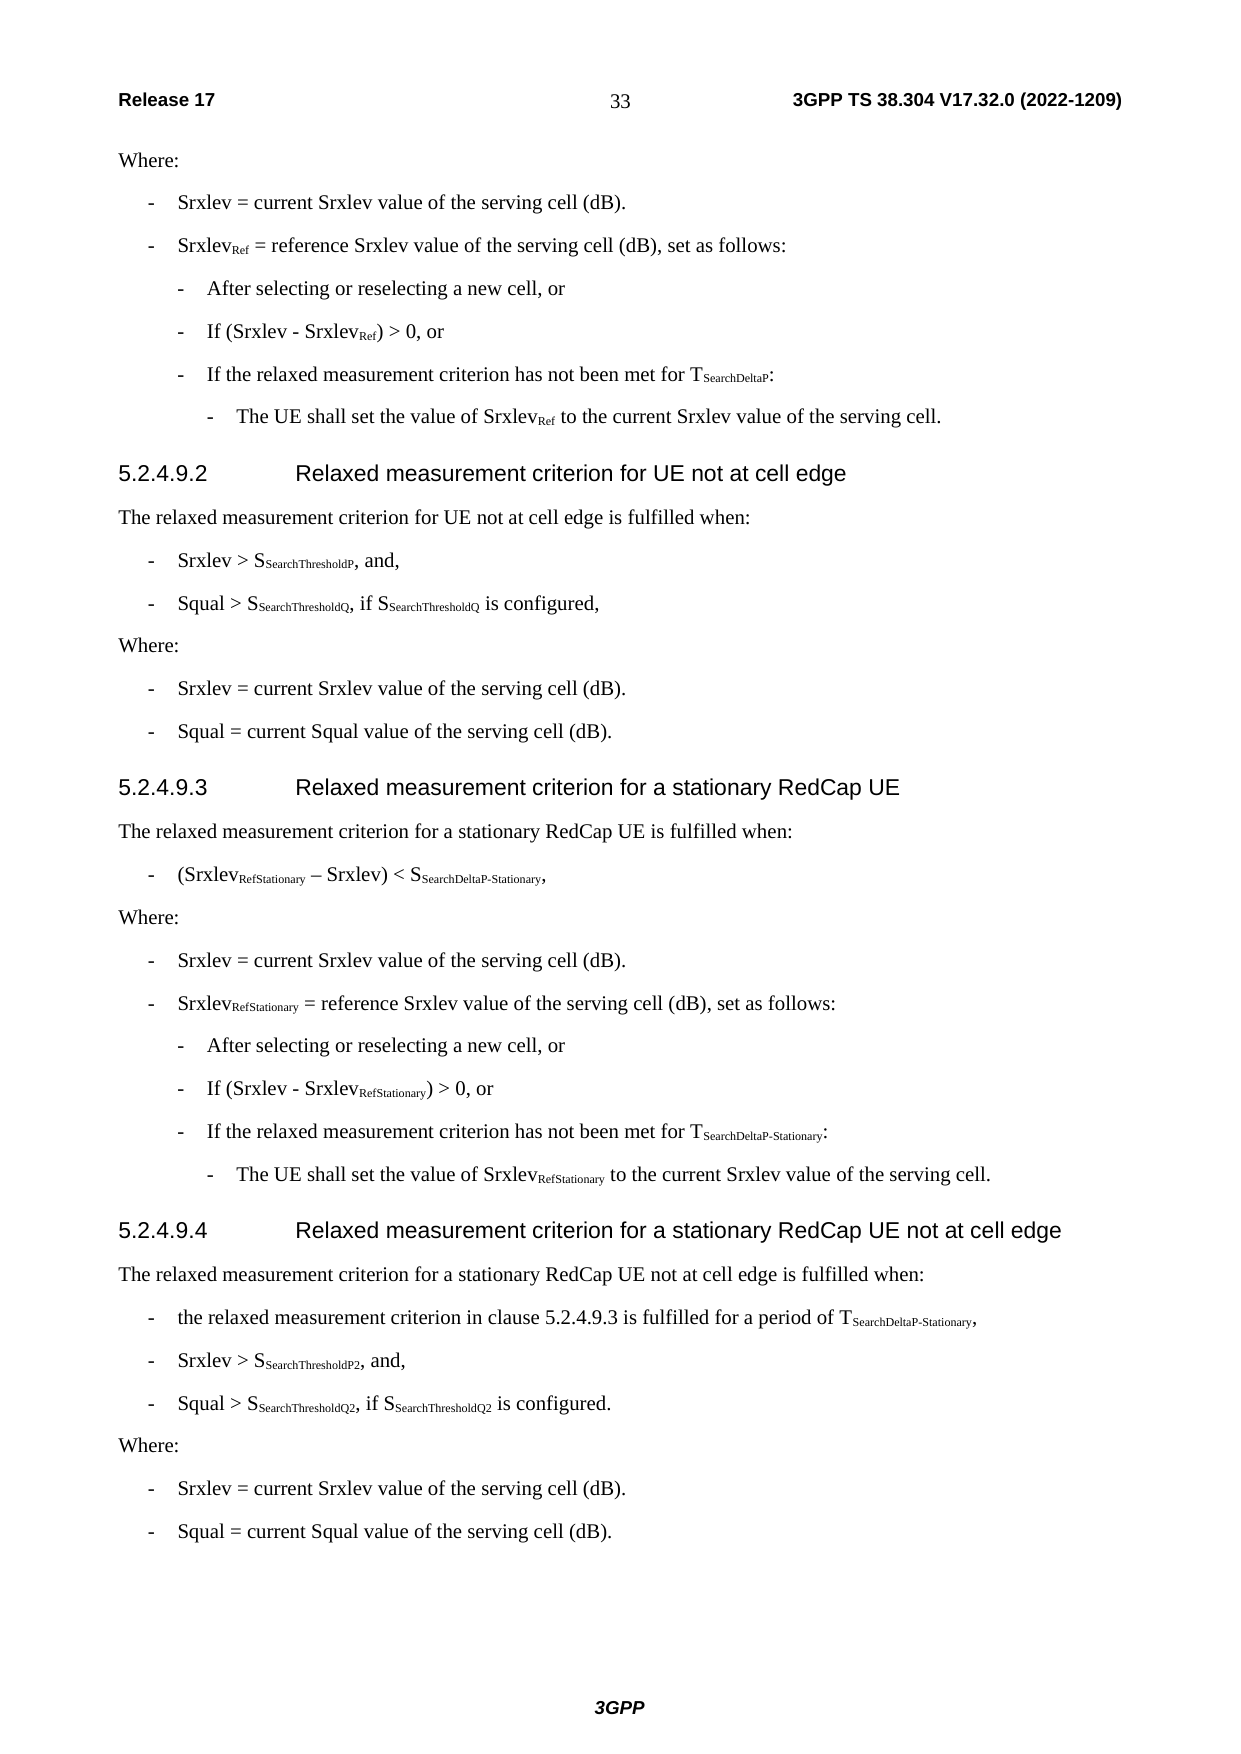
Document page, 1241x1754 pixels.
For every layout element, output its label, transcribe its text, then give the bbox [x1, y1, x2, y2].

text Where: [118, 905, 1122, 929]
text - If the relaxed measurement criterion has not been met for TSearchDeltaP-Stationary: [177, 1119, 1122, 1143]
text - Srxlev = current Srxlev value of the serving cell (dB). [148, 948, 1122, 972]
text - If (Srxlev - SrxlevRef) > 0, or [177, 319, 1122, 343]
text - Squal = current Squal value of the serving cell (dB). [148, 719, 1122, 743]
text The relaxed measurement criterion for UE not at cell edge is fulfilled when: [118, 505, 1122, 529]
text - The UE shall set the value of SrxlevRef to the current Srxlev value of the serving cell. [207, 404, 1122, 428]
text - Squal > SSearchThresholdQ2, if SSearchThresholdQ2 is configured. [148, 1391, 1122, 1415]
text - Srxlev > SSearchThresholdP, and, [148, 548, 1122, 572]
text - Srxlev = current Srxlev value of the serving cell (dB). [148, 1476, 1122, 1500]
text - Srxlev > SSearchThresholdP2, and, [148, 1348, 1122, 1372]
text Where: [118, 1433, 1122, 1457]
text Where: [118, 147, 1122, 172]
text Where: [118, 633, 1122, 657]
text - If the relaxed measurement criterion has not been met for TSearchDeltaP: [177, 362, 1122, 386]
text - SrxlevRef = reference Srxlev value of the serving cell (dB), set as follows: [148, 233, 1122, 257]
text - Srxlev = current Srxlev value of the serving cell (dB). [148, 676, 1122, 700]
text The relaxed measurement criterion for a stationary RedCap UE not at cell edge is fulfilled when: [118, 1262, 1122, 1286]
text - If (Srxlev - SrxlevRefStationary) > 0, or [177, 1076, 1122, 1100]
text - SrxlevRefStationary = reference Srxlev value of the serving cell (dB), set as follows: [148, 991, 1122, 1014]
subtitle 5.2.4.9.2 Relaxed measurement criterion for UE not at cell edge [118, 460, 1122, 486]
text - The UE shall set the value of SrxlevRefStationary to the current Srxlev value of the serving cell. [207, 1162, 1122, 1186]
subtitle 5.2.4.9.3 Relaxed measurement criterion for a stationary RedCap UE [118, 774, 1122, 801]
text - Squal > SSearchThresholdQ, if SSearchThresholdQ is configured, [148, 590, 1122, 614]
text - (SrxlevRefStationary – Srxlev) < SSearchDeltaP-Stationary, [148, 862, 1122, 886]
text - the relaxed measurement criterion in clause 5.2.4.9.3 is fulfilled for a period of TSearchDeltaP-Stationary, [148, 1305, 1122, 1329]
subtitle 5.2.4.9.4 Relaxed measurement criterion for a stationary RedCap UE not at cell edge [118, 1217, 1122, 1243]
text The relaxed measurement criterion for a stationary RedCap UE is fulfilled when: [118, 819, 1122, 843]
text - After selecting or reselecting a new cell, or [177, 276, 1122, 300]
text - Srxlev = current Srxlev value of the serving cell (dB). [148, 190, 1122, 214]
text - After selecting or reselecting a new cell, or [177, 1033, 1122, 1057]
text - Squal = current Squal value of the serving cell (dB). [148, 1519, 1122, 1543]
